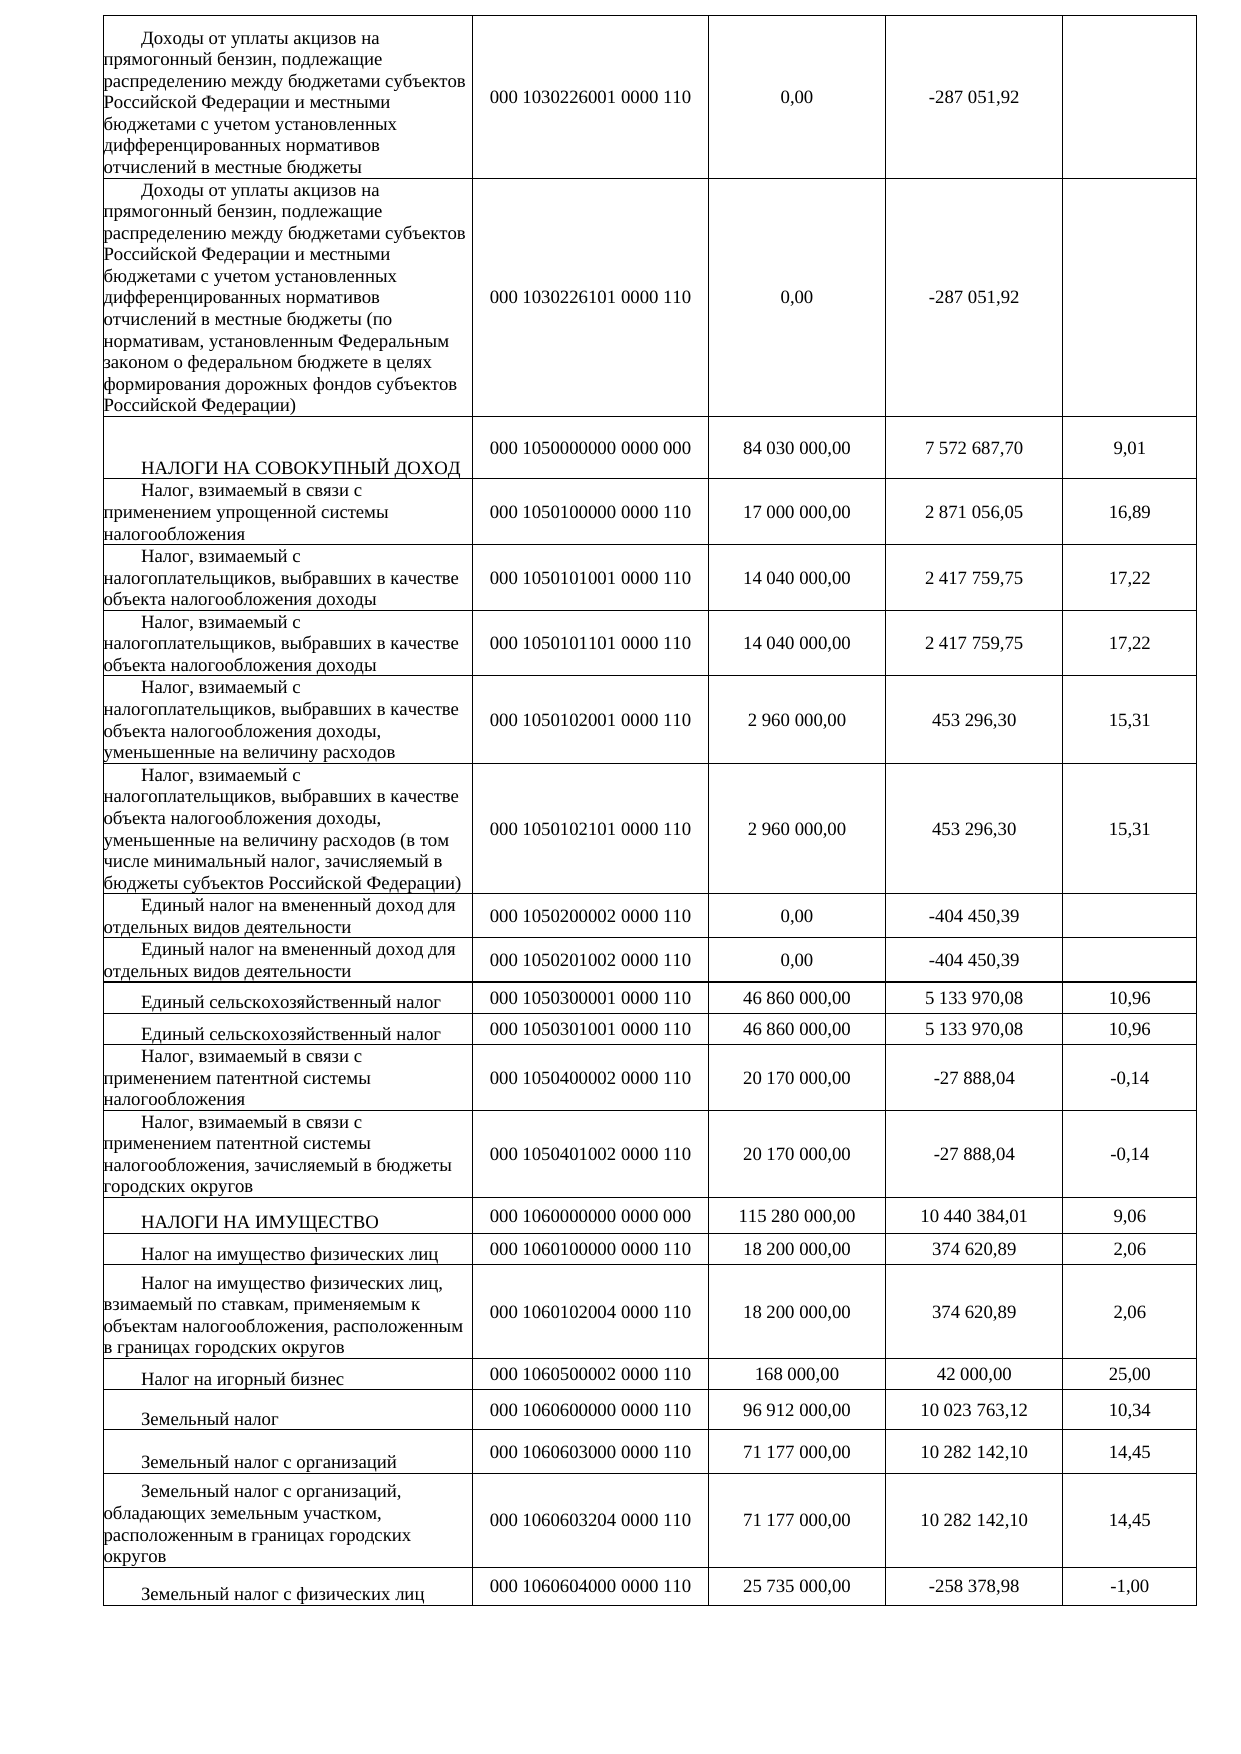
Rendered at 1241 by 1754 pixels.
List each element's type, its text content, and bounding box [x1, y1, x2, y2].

table_cell Налог, взимаемый в связи с применением патентной системы налогообложения, зачисляемый в бюджеты городских округов [104, 1111, 472, 1197]
table_cell [1063, 938, 1196, 981]
table_cell 20 170 000,00 [709, 1045, 885, 1110]
table_cell 17,22 [1063, 545, 1196, 610]
table_cell НАЛОГИ НА ИМУЩЕСТВО [104, 1198, 472, 1233]
table_cell 000 1050000000 0000 000 [473, 417, 708, 478]
table_cell 10,34 [1063, 1390, 1196, 1429]
table_cell 0,00 [709, 16, 885, 177]
table_cell 2,06 [1063, 1234, 1196, 1264]
table_cell -0,14 [1063, 1111, 1196, 1197]
table_cell -404 450,39 [886, 938, 1062, 981]
table_cell [1063, 894, 1196, 937]
table_cell 168 000,00 [709, 1359, 885, 1389]
table_cell 000 1030226101 0000 110 [473, 179, 708, 416]
table_cell 000 1050400002 0000 110 [473, 1045, 708, 1110]
table_cell Земельный налог с организаций, обладающих земельным участком, расположенным в границах городских округов [104, 1474, 472, 1567]
table_cell -258 378,98 [886, 1568, 1062, 1605]
table_cell 96 912 000,00 [709, 1390, 885, 1429]
table_cell 000 1050300001 0000 110 [473, 983, 708, 1013]
table_cell -27 888,04 [886, 1111, 1062, 1197]
table_cell 42 000,00 [886, 1359, 1062, 1389]
table_cell 84 030 000,00 [709, 417, 885, 478]
table_cell 14,45 [1063, 1474, 1196, 1567]
table_cell -287 051,92 [886, 179, 1062, 416]
table_cell Налог на имущество физических лиц [104, 1234, 472, 1264]
table_cell 000 1050200002 0000 110 [473, 894, 708, 937]
table_cell 25 735 000,00 [709, 1568, 885, 1605]
table_cell 46 860 000,00 [709, 1014, 885, 1044]
table_cell 453 296,30 [886, 764, 1062, 893]
table_cell 000 1050301001 0000 110 [473, 1014, 708, 1044]
table_cell 000 1060603204 0000 110 [473, 1474, 708, 1567]
table_cell 000 1060604000 0000 110 [473, 1568, 708, 1605]
table_cell -287 051,92 [886, 16, 1062, 177]
table_cell Налог, взимаемый в связи с применением патентной системы налогообложения [104, 1045, 472, 1110]
table_cell Налог, взимаемый с налогоплательщиков, выбравших в качестве объекта налогообложения доходы [104, 545, 472, 610]
table_cell 16,89 [1063, 479, 1196, 544]
table_cell 2 960 000,00 [709, 676, 885, 763]
table_cell 000 1050100000 0000 110 [473, 479, 708, 544]
table_cell [1063, 16, 1196, 177]
table_cell 14 040 000,00 [709, 545, 885, 610]
table_cell 20 170 000,00 [709, 1111, 885, 1197]
table_cell [1063, 179, 1196, 416]
table_cell -404 450,39 [886, 894, 1062, 937]
table_cell 000 1030226001 0000 110 [473, 16, 708, 177]
table_cell Налог на имущество физических лиц, взимаемый по ставкам, применяемым к объектам налогообложения, расположенным в границах городских округов [104, 1265, 472, 1358]
table_cell 46 860 000,00 [709, 983, 885, 1013]
table_cell Земельный налог с организаций [104, 1430, 472, 1473]
table_cell 000 1060600000 0000 110 [473, 1390, 708, 1429]
table_cell 453 296,30 [886, 676, 1062, 763]
table_cell Единый сельскохозяйственный налог [104, 1014, 472, 1044]
table_cell 0,00 [709, 894, 885, 937]
table_cell -0,14 [1063, 1045, 1196, 1110]
table_cell 5 133 970,08 [886, 1014, 1062, 1044]
table_cell 10 282 142,10 [886, 1474, 1062, 1567]
table_cell Налог, взимаемый с налогоплательщиков, выбравших в качестве объекта налогообложения доходы, уменьшенные на величину расходов [104, 676, 472, 763]
table_cell Налог, взимаемый с налогоплательщиков, выбравших в качестве объекта налогообложения доходы, уменьшенные на величину расходов (в том числе минимальный налог, зачисляемый в бюджеты субъектов Российской Федерации) [104, 764, 472, 893]
table_cell 2 960 000,00 [709, 764, 885, 893]
table_cell 2,06 [1063, 1265, 1196, 1358]
table_cell 000 1050101001 0000 110 [473, 545, 708, 610]
table_cell 000 1060603000 0000 110 [473, 1430, 708, 1473]
table_cell 18 200 000,00 [709, 1265, 885, 1358]
table_cell 000 1060100000 0000 110 [473, 1234, 708, 1264]
table_cell 115 280 000,00 [709, 1198, 885, 1233]
table_cell 71 177 000,00 [709, 1474, 885, 1567]
table_cell Единый налог на вмененный доход для отдельных видов деятельности [104, 938, 472, 981]
table_cell 000 1060500002 0000 110 [473, 1359, 708, 1389]
table_cell 9,06 [1063, 1198, 1196, 1233]
table_cell 000 1050201002 0000 110 [473, 938, 708, 981]
table_cell 10,96 [1063, 1014, 1196, 1044]
table_cell 14,45 [1063, 1430, 1196, 1473]
table_cell 000 1050401002 0000 110 [473, 1111, 708, 1197]
table_cell 2 417 759,75 [886, 611, 1062, 675]
table_cell 10 023 763,12 [886, 1390, 1062, 1429]
table_cell Доходы от уплаты акцизов на прямогонный бензин, подлежащие распределению между бюджетами субъектов Российской Федерации и местными бюджетами с учетом установленных дифференцированных нормативов отчислений в местные бюджеты [104, 16, 472, 177]
table_cell 10 440 384,01 [886, 1198, 1062, 1233]
table_cell Доходы от уплаты акцизов на прямогонный бензин, подлежащие распределению между бюджетами субъектов Российской Федерации и местными бюджетами с учетом установленных дифференцированных нормативов отчислений в местные бюджеты (по нормативам, установленным Федеральным законом о федеральном бюджете в целях формирования дорожных фондов субъектов Российской Федерации) [104, 179, 472, 416]
table_cell Единый сельскохозяйственный налог [104, 983, 472, 1013]
table_cell 000 1060102004 0000 110 [473, 1265, 708, 1358]
table_cell 374 620,89 [886, 1234, 1062, 1264]
table_cell 000 1050101101 0000 110 [473, 611, 708, 675]
table_cell 0,00 [709, 938, 885, 981]
table_cell 17,22 [1063, 611, 1196, 675]
table_cell 14 040 000,00 [709, 611, 885, 675]
table_cell 18 200 000,00 [709, 1234, 885, 1264]
table_cell -27 888,04 [886, 1045, 1062, 1110]
table_cell -1,00 [1063, 1568, 1196, 1605]
table_cell Налог, взимаемый с налогоплательщиков, выбравших в качестве объекта налогообложения доходы [104, 611, 472, 675]
table_cell НАЛОГИ НА СОВОКУПНЫЙ ДОХОД [104, 417, 472, 478]
table_cell Земельный налог с физических лиц [104, 1568, 472, 1605]
table_cell 25,00 [1063, 1359, 1196, 1389]
table_cell 000 1050102001 0000 110 [473, 676, 708, 763]
table_cell 7 572 687,70 [886, 417, 1062, 478]
table_cell Налог на игорный бизнес [104, 1359, 472, 1389]
table_cell Налог, взимаемый в связи с применением упрощенной системы налогообложения [104, 479, 472, 544]
table_cell 15,31 [1063, 764, 1196, 893]
table_cell 5 133 970,08 [886, 983, 1062, 1013]
table_cell 17 000 000,00 [709, 479, 885, 544]
table_cell 2 871 056,05 [886, 479, 1062, 544]
table_cell 000 1060000000 0000 000 [473, 1198, 708, 1233]
table_cell 000 1050102101 0000 110 [473, 764, 708, 893]
table_cell 2 417 759,75 [886, 545, 1062, 610]
table_cell Единый налог на вмененный доход для отдельных видов деятельности [104, 894, 472, 937]
table_cell Земельный налог [104, 1390, 472, 1429]
table_cell 15,31 [1063, 676, 1196, 763]
table_cell 10 282 142,10 [886, 1430, 1062, 1473]
table_cell 0,00 [709, 179, 885, 416]
table_cell 71 177 000,00 [709, 1430, 885, 1473]
table_cell 9,01 [1063, 417, 1196, 478]
table_cell 10,96 [1063, 983, 1196, 1013]
table_cell 374 620,89 [886, 1265, 1062, 1358]
